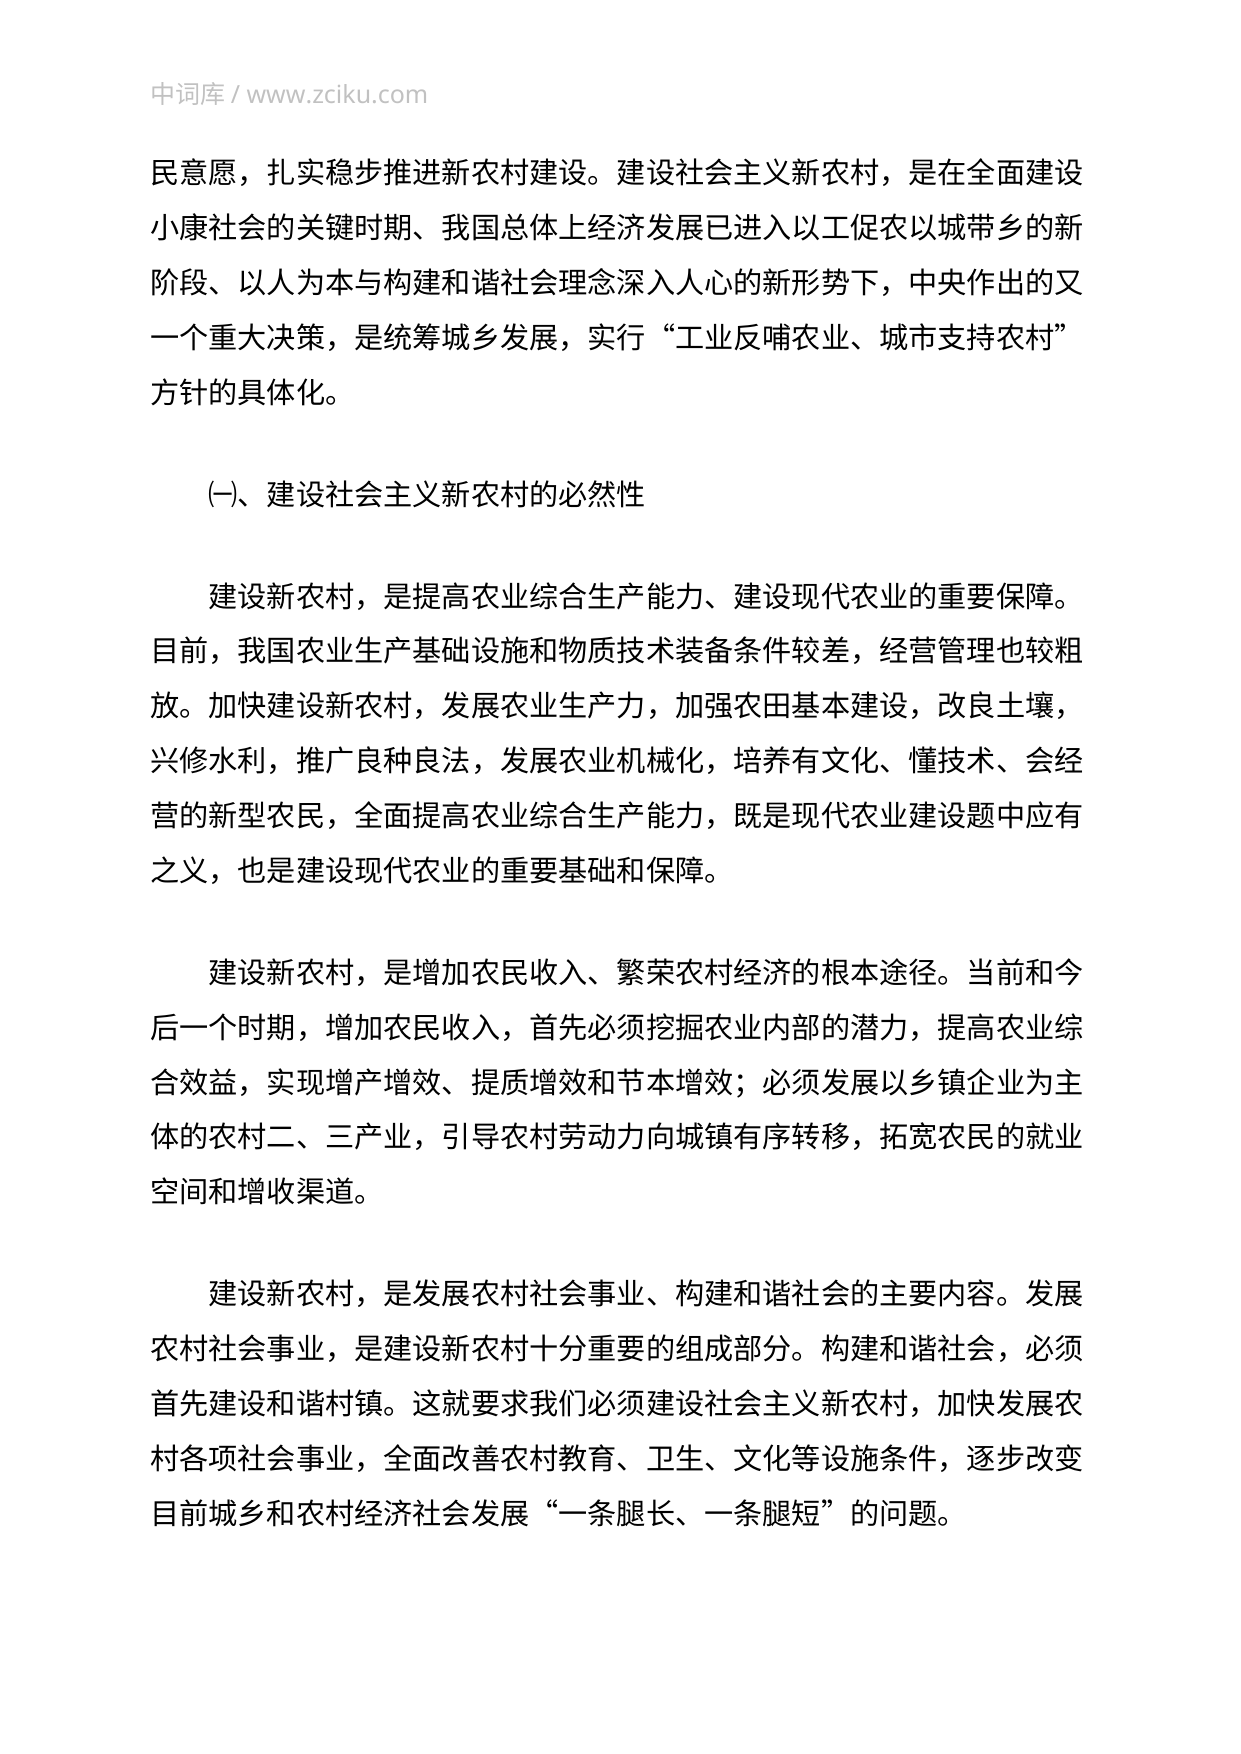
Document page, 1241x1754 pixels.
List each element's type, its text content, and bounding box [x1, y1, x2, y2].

text 建设新农村，是提高农业综合生产能力、建设现代农业的重要保障。目前，我国农业生产基础设施和物质技术装备条件较差，经营管理也较粗放。加快建设新农村，发展农业生产力，加强农田基本建设，改良土壤，兴修水利，推广良种良法，发展农业机械化，培养有文化、懂技术、会经营的新型农民，全面提高农业综合生产能力，既是现代农业建设题中应有之义，也是建设现代农业的重要基础和保障。 [150, 573, 1090, 890]
text 建设新农村，是增加农民收入、繁荣农村经济的根本途径。当前和今后一个时期，增加农民收入，首先必须挖掘农业内部的潜力，提高农业综合效益，实现增产增效、提质增效和节本增效；必须发展以乡镇企业为主体的农村二、三产业，引导农村劳动力向城镇有序转移，拓宽农民的就业空间和增收渠道。 [150, 949, 1090, 1211]
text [150, 150, 1090, 412]
text 建设新农村，是发展农村社会事业、构建和谐社会的主要内容。发展农村社会事业，是建设新农村十分重要的组成部分。构建和谐社会，必须首先建设和谐村镇。这就要求我们必须建设社会主义新农村，加快发展农村各项社会事业，全面改善农村教育、卫生、文化等设施条件，逐步改变目前城乡和农村经济社会发展“一条腿长、一条腿短”的问题。 [150, 1271, 1090, 1533]
text ㈠、建设社会主义新农村的必然性 [150, 471, 1090, 514]
